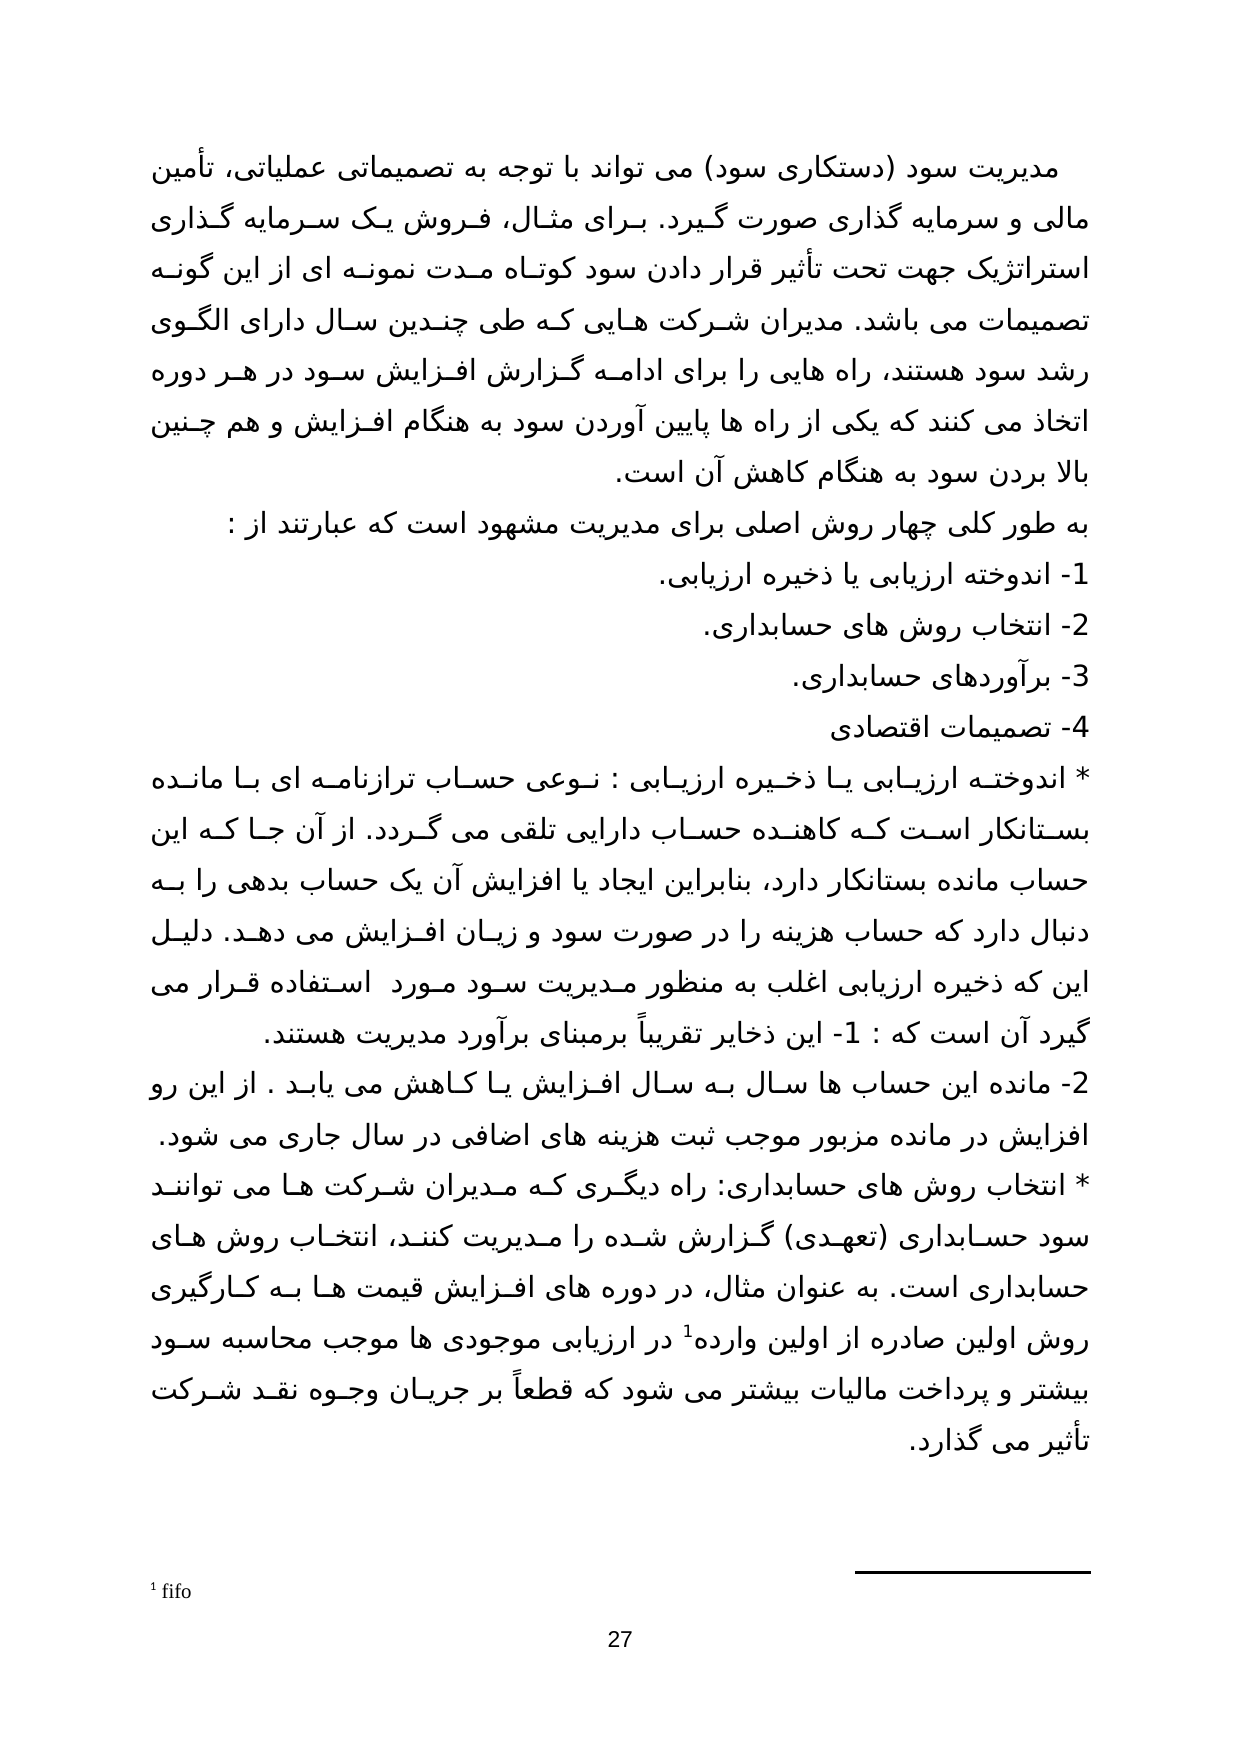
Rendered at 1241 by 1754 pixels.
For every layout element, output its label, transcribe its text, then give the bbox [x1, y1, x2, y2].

text 4- تصمیمات اقتصادی [150, 710, 1090, 744]
text 2- مانده این حساب ها سال به سال افزایش یا کاهش می یابد . از این رو افزایش در مانده مزبور موجب ثبت هزینه های اضافی در سال جاری می شود. [150, 1067, 1090, 1152]
text * انتخاب روش های حسابداری: راه دیگری که مدیران شرکت ها می توانند سود حسابداری (تعهدی) گزارش شده را مدیریت کنند، انتخاب روش های حسابداری است. به عنوان مثال، در دوره های افزایش قیمت ها به کارگیری روش اولین صادره از اولین وارده در ارزیابی موجودی ها موجب محاسبه سود بیشتر و پرداخت مالیات بیشتر می شود که قطعاً بر جریان وجوه نقد شرکت تأثیر می گذارد. [150, 1169, 1090, 1457]
text 2- انتخاب روش های حسابداری. [150, 608, 1090, 642]
text * اندوخته ارزیابی یا ذخیره ارزیابی : نوعی حساب ترازنامه ای با مانده بستانکار است که کاهنده حساب دارایی تلقی می گردد. از آن جا که این حساب مانده بستانکار دارد، بنابراین ایجاد یا افزایش آن یک حساب بدهی را به دنبال دارد که حساب هزینه را در صورت سود و زیان افزایش می دهد. دلیل این که ذخیره ارزیابی اغلب به منظور مدیریت سود مورد استفاده قرار می گیرد آن است که : 1- این ذخایر تقریباً برمبنای برآورد مدیریت هستند. [150, 761, 1090, 1050]
text مدیریت سود (دستکاری سود) می تواند با توجه به تصمیماتی عملیاتی، تأمین مالی و سرمایه گذاری صورت گیرد. برای مثال، فروش یک سرمایه گذاری استراتژیک جهت تحت تأثیر قرار دادن سود کوتاه مدت نمونه ای از این گونه تصمیمات می باشد. مدیران شرکت هایی که طی چندین سال دارای الگوی رشد سود هستند، راه هایی را برای ادامه گزارش افزایش سود در هر دوره اتخاذ می کنند که یکی از راه ها پایین آوردن سود به هنگام افزایش و هم چنین بالا بردن سود به هنگام کاهش آن است. [150, 150, 1090, 489]
text 3- برآوردهای حسابداری. [150, 659, 1090, 693]
text به طور کلی چهار روش اصلی برای مدیریت مشهود است که عبارتند از : [150, 507, 1090, 541]
text 1- اندوخته ارزیابی یا ذخیره ارزیابی. [150, 557, 1090, 591]
